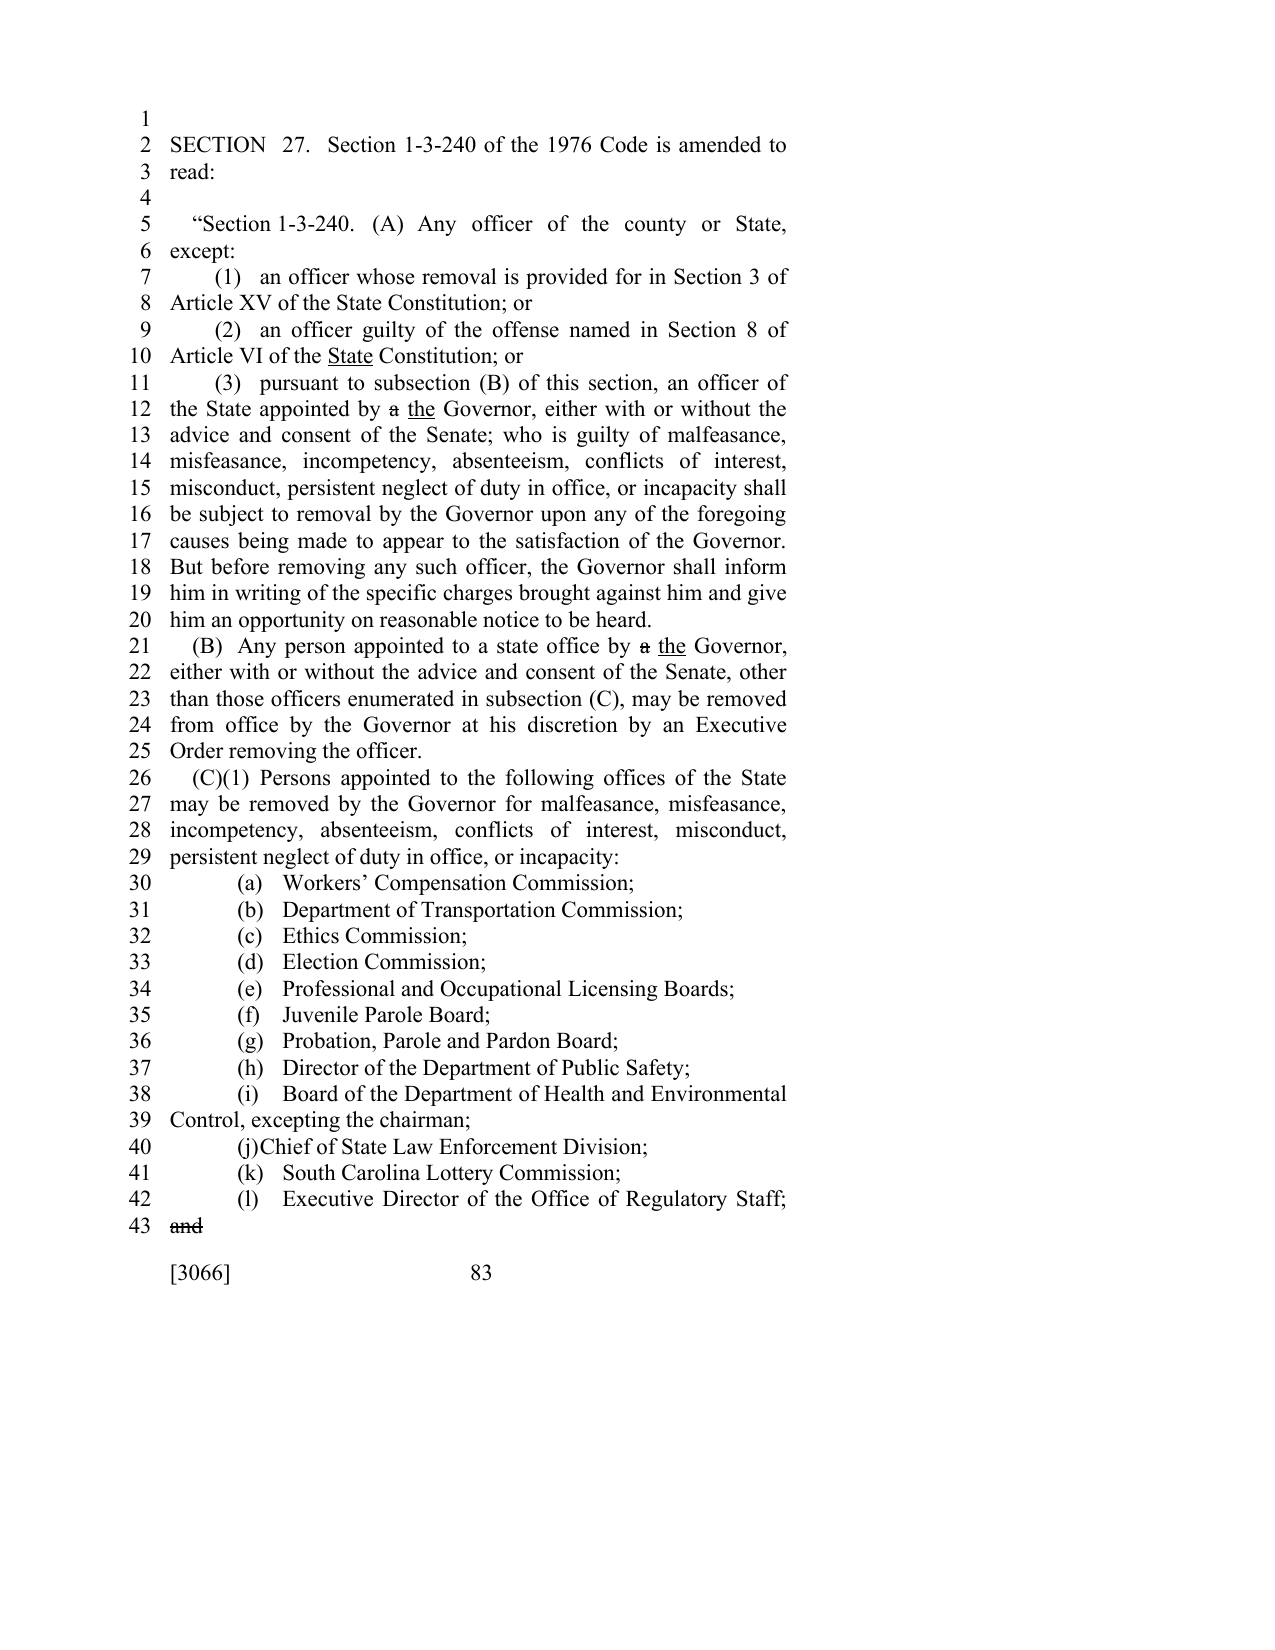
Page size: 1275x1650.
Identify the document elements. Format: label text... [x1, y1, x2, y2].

text (a) Workers’ Compensation Commission; [169, 869, 787, 896]
text (l) Executive Director of the Office of Regulatory Staff; and [169, 1186, 787, 1238]
text (b) Department of Transportation Commission; [169, 896, 787, 922]
text (2) an officer guilty of the offense named in Section 8 of Article VI of the State Constitution; or [169, 316, 787, 368]
text (1) an officer whose removal is provided for in Section 3 of Article XV of the State Constitution; or [169, 263, 787, 316]
text (h) Director of the Department of Public Safety; [169, 1054, 787, 1080]
text SECTION 27. Section 1-3-240 of the 1976 Code is amended to read: [169, 131, 787, 184]
text (e) Professional and Occupational Licensing Boards; [169, 975, 787, 1001]
text (j) Chief of State Law Enforcement Division; [169, 1133, 787, 1159]
text (c) Ethics Commission; [169, 922, 787, 948]
text (d) Election Commission; [169, 948, 787, 975]
text (3) pursuant to subsection (B) of this section, an officer of the State appointed by a the Governor, either with or without the advice and consent of the Senate; who is guilty of malfeasance, misfeasance, incompetency, absenteeism, conflicts of interest, misconduct, persistent neglect of duty in office, or incapacity shall be subject to removal by the Governor upon any of the foregoing causes being made to appear to the satisfaction of the Governor. But before removing any such officer, the Governor shall inform him in writing of the specific charges brought against him and give him an opportunity on reasonable notice to be heard. [169, 368, 787, 632]
text (i) Board of the Department of Health and Environmental Control, excepting the chairman; [169, 1080, 787, 1133]
text (B) Any person appointed to a state office by a the Governor, either with or without the advice and consent of the Senate, other than those officers enumerated in subsection (C), may be removed from office by the Governor at his discretion by an Executive Order removing the officer. [169, 632, 787, 764]
text (f) Juvenile Parole Board; [169, 1001, 787, 1027]
text (k) South Carolina Lottery Commission; [169, 1159, 787, 1186]
text (g) Probation, Parole and Pardon Board; [169, 1027, 787, 1054]
text “Section 1-3-240. (A) Any officer of the county or State, except: [169, 210, 787, 263]
text (C)(1) Persons appointed to the following offices of the State may be removed by the Governor for malfeasance, misfeasance, incompetency, absenteeism, conflicts of interest, misconduct, persistent neglect of duty in office, or incapacity: [169, 764, 787, 869]
